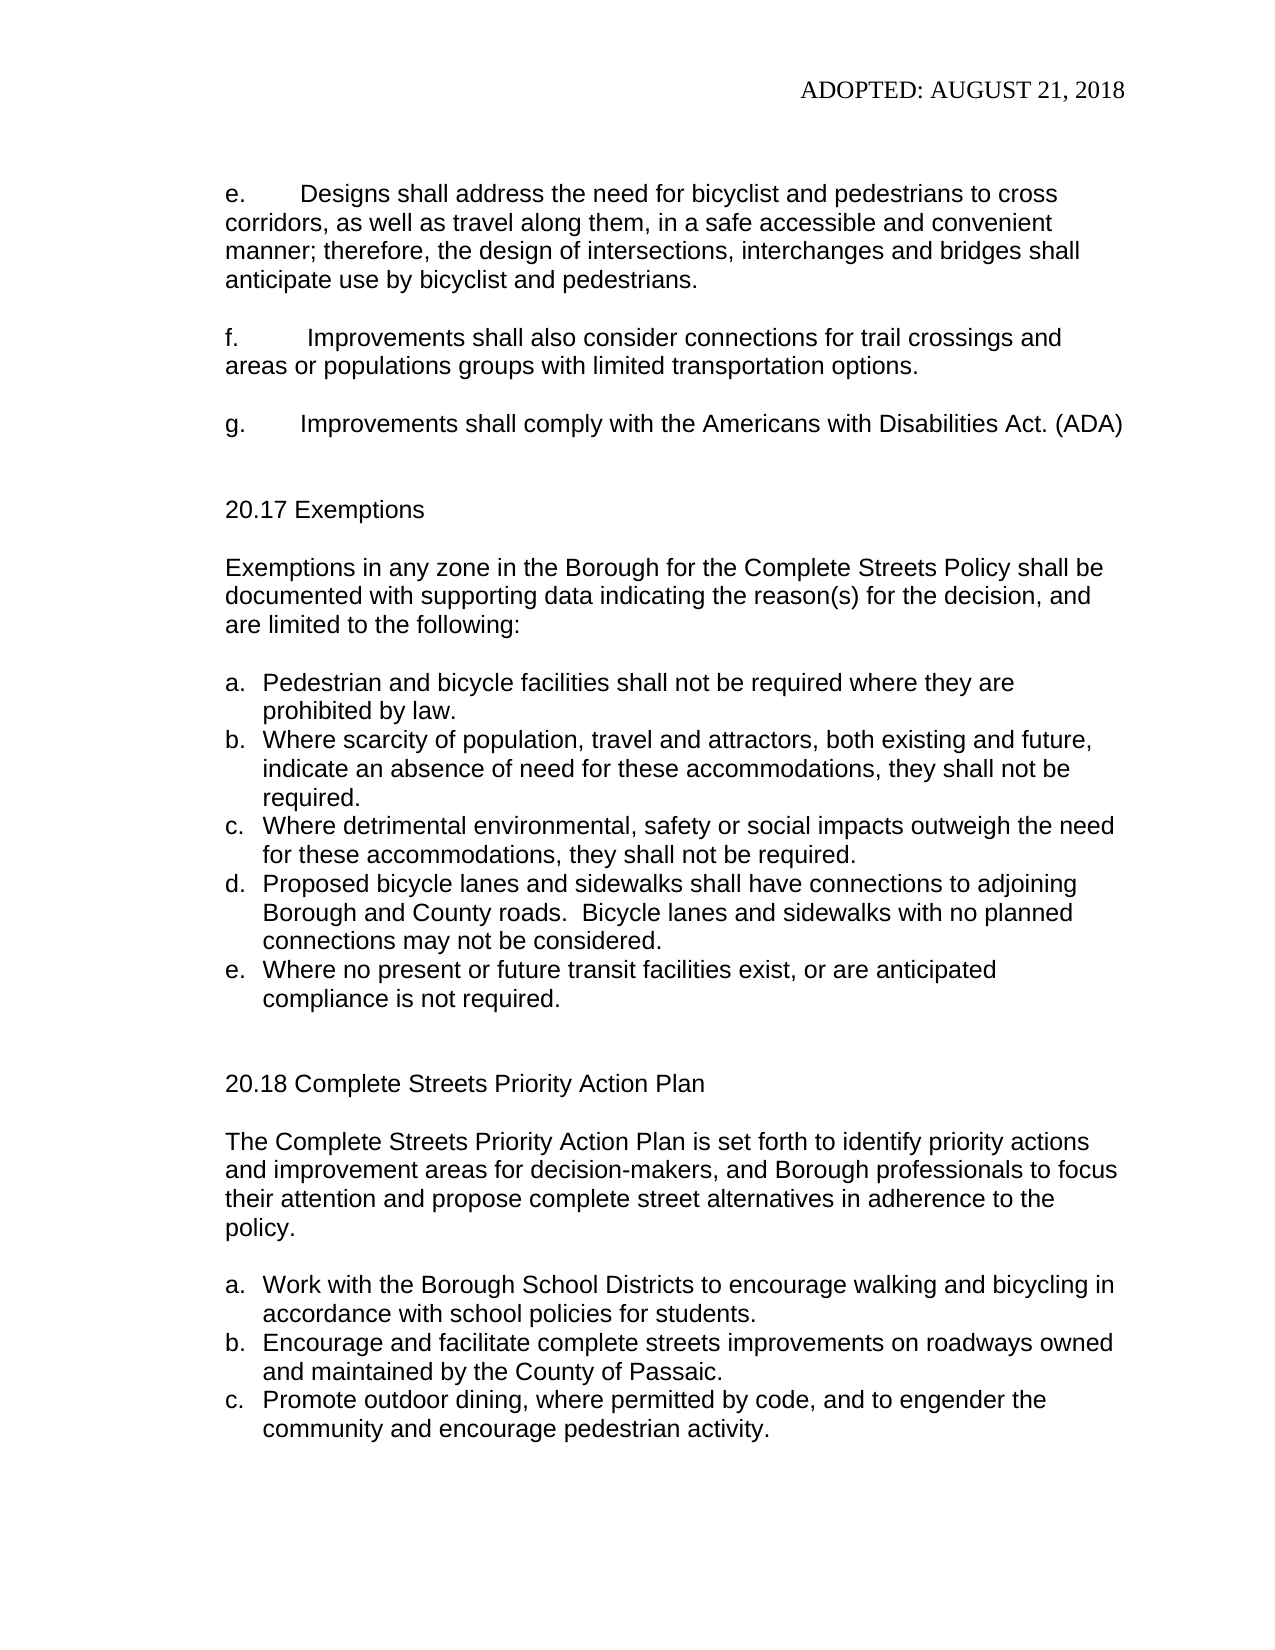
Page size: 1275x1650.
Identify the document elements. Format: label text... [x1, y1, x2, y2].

list Where scarcity of population, travel and attractors, both existing and future, indicate an absence of need for these accommodations, they shall not be required. [225, 725, 1125, 811]
text f. Improvements shall also consider connections for trail crossings and areas or populations groups with limited transportation options. [225, 322, 1125, 380]
list Proposed bicycle lanes and sidewalks shall have connections to adjoining Borough and County roads. Bicycle lanes and sidewalks with no planned connections may not be considered. [225, 869, 1125, 955]
list Where no present or future transit facilities exist, or are anticipated compliance is not required. [225, 955, 1125, 1012]
text 20.17 Exemptions [225, 495, 1125, 524]
text g. Improvements shall comply with the Americans with Disabilities Act. (ADA) [225, 409, 1125, 437]
text Exemptions in any zone in the Borough for the Complete Streets Policy shall be documented with supporting data indicating the reason(s) for the decision, and are limited to the following: [225, 552, 1125, 639]
list Where detrimental environmental, safety or social impacts outweigh the need for these accommodations, they shall not be required. [225, 811, 1125, 869]
text e. Designs shall address the need for bicyclist and pedestrians to cross corridors, as well as travel along them, in a safe accessible and convenient manner; therefore, the design of intersections, interchanges and bridges shall anticipate use by bicyclist and pedestrians. [225, 179, 1125, 294]
list Pedestrian and bicycle facilities shall not be required where they are prohibited by law. [225, 667, 1125, 725]
list Promote outdoor dining, where permitted by code, and to engender the community and encourage pedestrian activity. [225, 1386, 1125, 1443]
list Encourage and facilitate complete streets improvements on roadways owned and maintained by the County of Passaic. [225, 1328, 1125, 1386]
text 20.18 Complete Streets Priority Action Plan [225, 1069, 1125, 1098]
text The Complete Streets Priority Action Plan is set forth to identify priority actions and improvement areas for decision-makers, and Borough professionals to focus their attention and propose complete street alternatives in adherence to the policy. [225, 1127, 1125, 1242]
list Work with the Borough School Districts to encourage walking and bicycling in accordance with school policies for students. [225, 1271, 1125, 1328]
